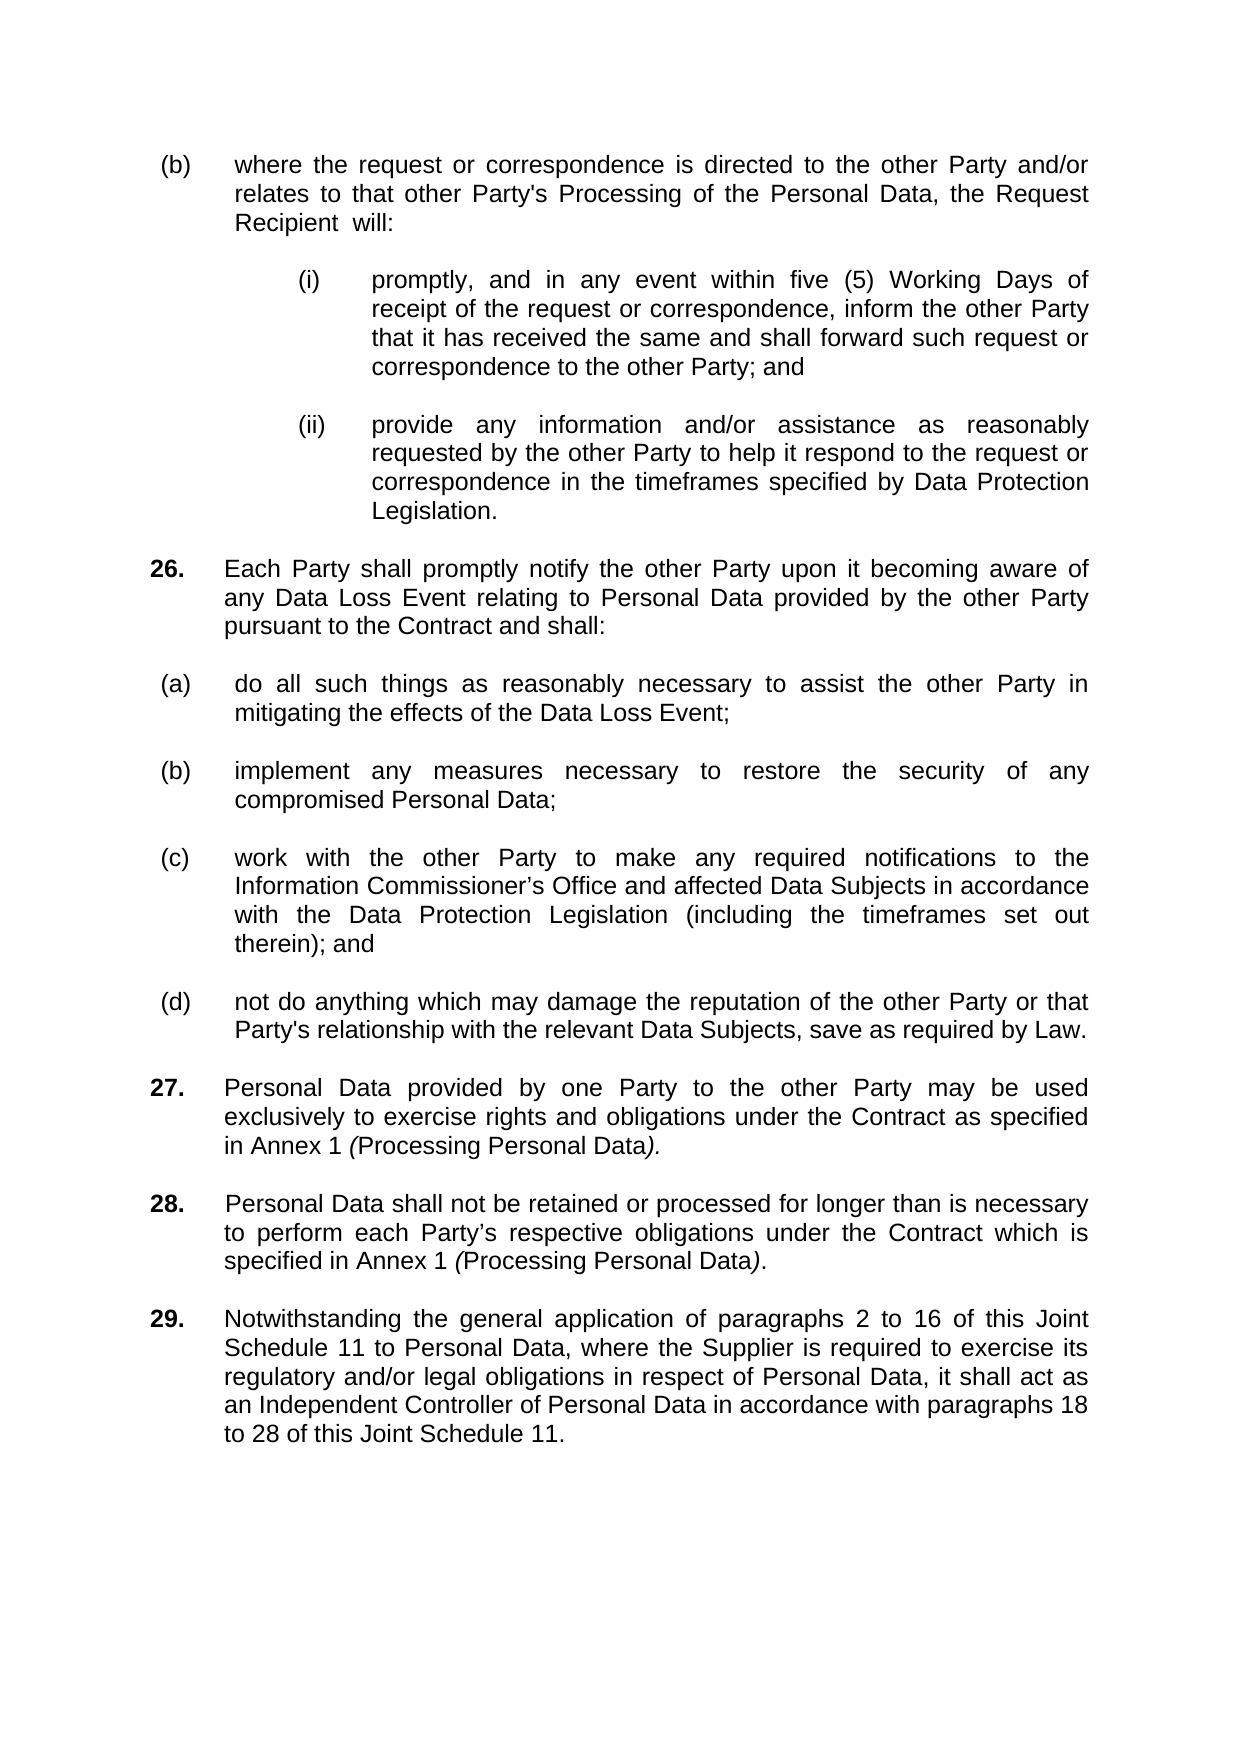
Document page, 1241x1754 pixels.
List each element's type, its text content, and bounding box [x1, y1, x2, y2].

list provide any information and/or assistance as reasonably requested by the other Party to help it respond to the request or correspondence in the timeframes specified by Data Protection Legislation. [298, 409, 1090, 524]
list not do anything which may damage the reputation of the other Party or that Party's relationship with the relevant Data Subjects, save as required by Law. [160, 987, 1090, 1044]
list Personal Data provided by one Party to the other Party may be used exclusively to exercise rights and obligations under the Contract as specified in Annex 1 (Processing Personal Data). [150, 1073, 1090, 1159]
list work with the other Party to make any required notifications to the Information Commissioner’s Office and affected Data Subjects in accordance with the Data Protection Legislation (including the timeframes set out therein); and [160, 842, 1090, 957]
list do all such things as reasonably necessary to assist the other Party in mitigating the effects of the Data Loss Event; [160, 669, 1090, 727]
list Each Party shall promptly notify the other Party upon it becoming aware of any Data Loss Event relating to Personal Data provided by the other Party pursuant to the Contract and shall: [150, 554, 1090, 640]
list where the request or correspondence is directed to the other Party and/or relates to that other Party's Processing of the Personal Data, the Request Recipient will: [160, 150, 1090, 236]
list promptly, and in any event within five (5) Working Days of receipt of the request or correspondence, inform the other Party that it has received the same and shall forward such request or correspondence to the other Party; and [298, 265, 1090, 380]
list implement any measures necessary to restore the security of any compromised Personal Data; [160, 756, 1090, 813]
list Notwithstanding the general application of paragraphs 2 to 16 of this Joint Schedule 11 to Personal Data, where the Supplier is required to exercise its regulatory and/or legal obligations in respect of Personal Data, it shall act as an Independent Controller of Personal Data in accordance with paragraphs 18 to 28 of this Joint Schedule 11. [150, 1304, 1090, 1448]
list Personal Data shall not be retained or processed for longer than is necessary to perform each Party’s respective obligations under the Contract which is specified in Annex 1 (Processing Personal Data). [150, 1189, 1090, 1275]
